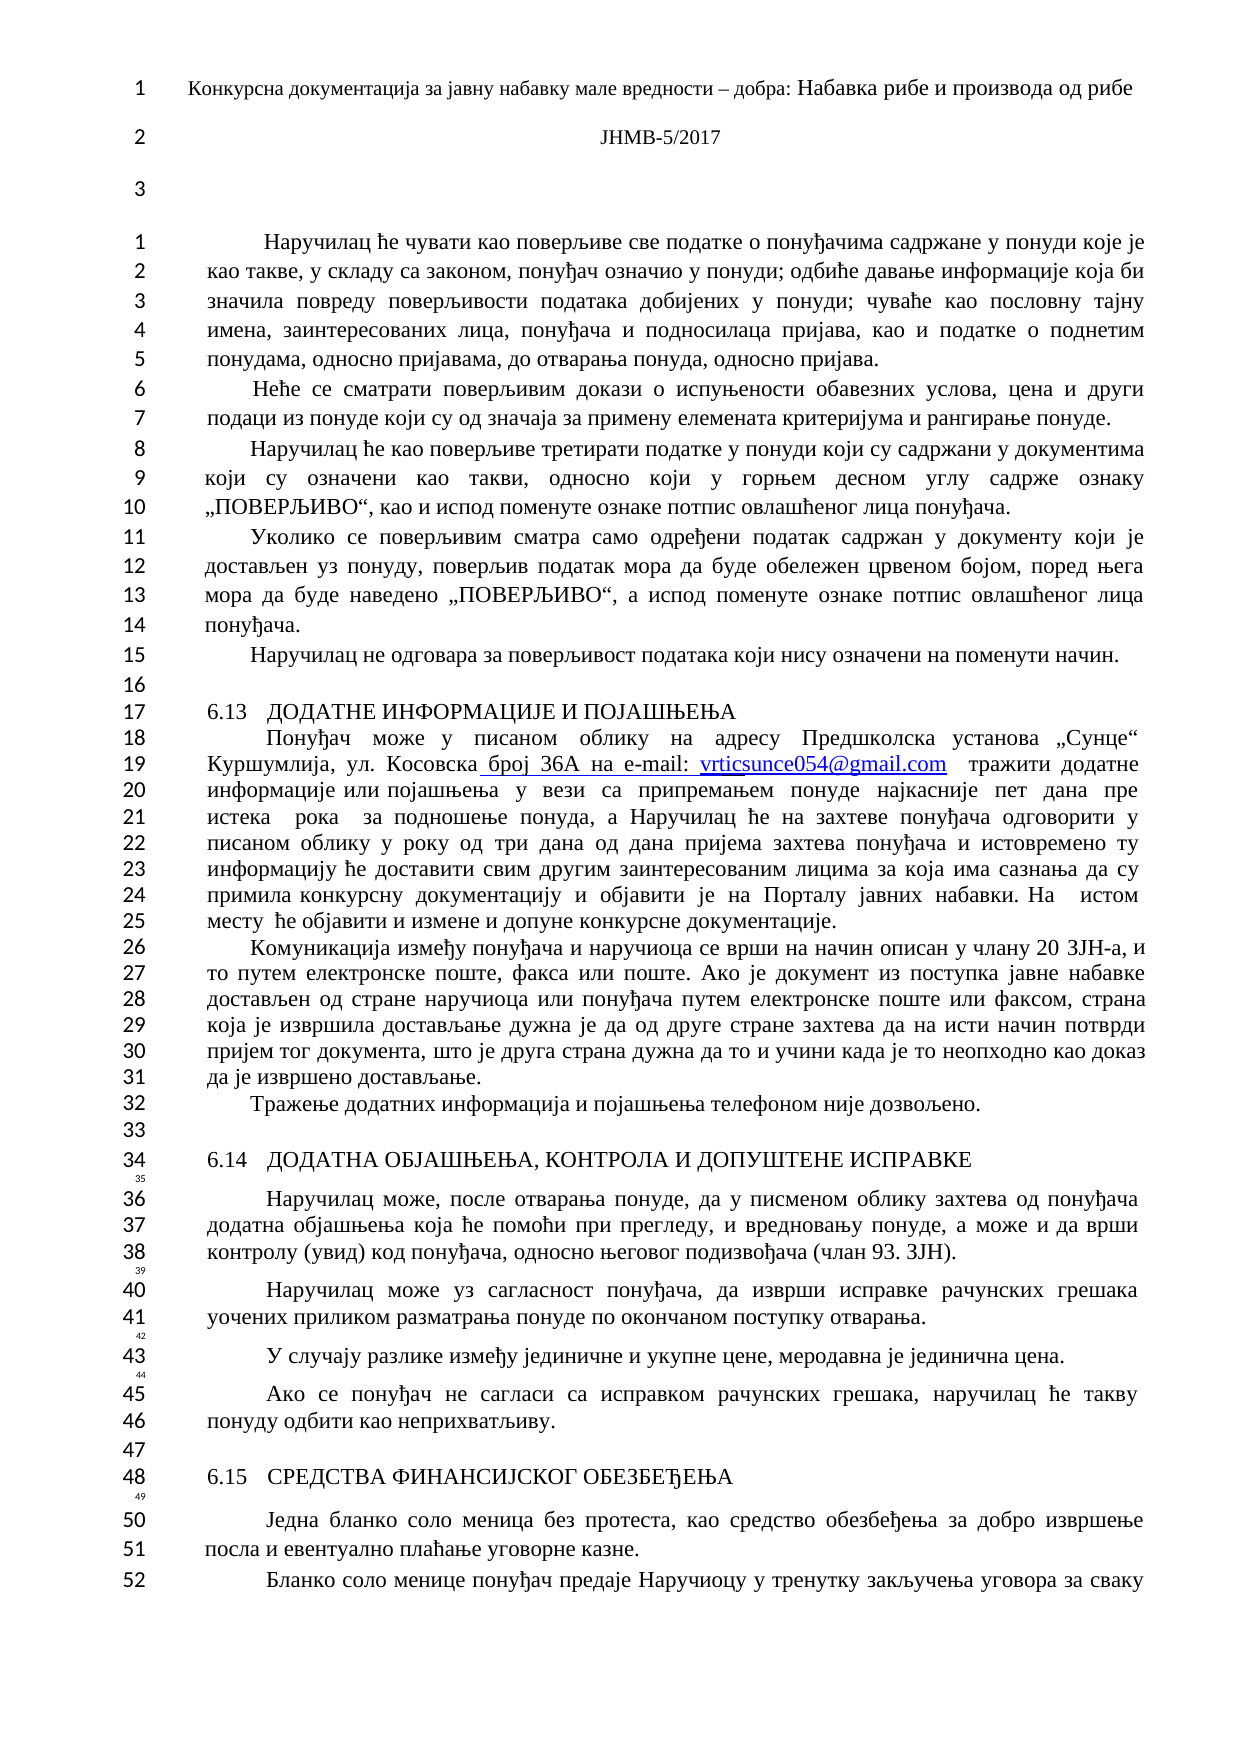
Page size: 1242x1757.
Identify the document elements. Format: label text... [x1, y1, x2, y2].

text Комуникација између понуђача и наручиоца се врши на начин описан у члану 20 ЗЈН-а, и то путем електронске поште, факса или поште. Ако је документ из поступка јавне набавке достављен од стране наручиоца или понуђача путем електронске поште или факсом, страна која је извршила достављање дужна је да од друге стране захтева да на исти начин потврди пријем тог документа, што је друга страна дужна да то и учини када је то неопходно као доказ да је извршено достављање. [207, 934, 1146, 1089]
text Наручилац не одговара за поверљивост података који нису означени на поменути начин. [175, 639, 1146, 668]
text Тражење додатних информација и појашњења телефоном није дозвољено. [175, 1089, 1146, 1115]
text 6.13 ДОДАТНЕ ИНФОРМАЦИЈЕ И ПОЈАШЊЕЊА [207, 698, 1146, 724]
text Наручилац ће као поверљиве третирати податке у понуди који су садржани у документима који су означени као такви, односно који у горњем десном углу садрже ознаку „ПОВЕРЉИВО“, као и испод поменуте ознаке потпис овлашћеног лица понуђача. [204, 433, 1146, 520]
text 6.14 ДОДАТНА ОБЈАШЊЕЊА, КОНТРОЛА И ДОПУШТЕНЕ ИСПРАВКЕ [207, 1146, 1146, 1172]
text Неће се сматрати поверљивим докази о испуњености обавезних услова, цена и други подаци из понуде који су од значаја за примену елемената критеријума и рангирање понуде. [207, 373, 1146, 432]
text Ако се понуђач не сагласи са исправком рачунских грешака, наручилац ће такву понуду одбити као неприхватљиву. [207, 1381, 1139, 1433]
text Уколико се поверљивим сматра само одређени податак садржан у документу који је достављен уз понуду, поверљив податак мора да буде обележен црвеном бојом, поред њега мора да буде наведено „ПОВЕРЉИВО“, а испод поменуте ознаке потпис овлашћеног лица понуђача. [204, 521, 1146, 638]
text Наручилац може, после отварања понуде, да у писменом облику захтева од понуђача додатна објашњења која ће помоћи при прегледу, и вредновању понуде, а може и да врши контролу (увид) код понуђача, односно његовог подизвођача (члан 93. ЗЈН). [207, 1185, 1138, 1264]
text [204, 1564, 1146, 1593]
text У случају разлике између јединичне и укупне цене, меродавна је јединична цена. [266, 1342, 1146, 1368]
text 6.15 СРЕДСТВА ФИНАНСИЈСКОГ ОБЕЗБЕЂЕЊА [207, 1463, 1146, 1490]
text Наручилац ће чувати као поверљиве све податке о понуђачима садржане у понуди које је као такве, у складу са законом, понуђач означио у понуди; одбиће давање информације која би значила повреду поверљивости података добијених у понуди; чуваће као пословну тајну имена, заинтересованих лица, понуђача и подносилаца пријава, као и податке о поднетим понудама, односно пријавама, до отварања понуда, односно пријава. [207, 226, 1146, 372]
text Понуђач може у писаном облику на адресу Предшколска установа „Сунце“ Куршумлија, ул. Косовска број 36А на e-mail: vrticsunce054@gmail.com тражити додатне информације или појашњења у вези са припремањем понуде најкасније пет дана пре истека рока за подношење понуда, а Наручилац ће на захтеве понуђача одговорити у писаном облику у року од три дана од дана пријема захтева понуђача и истовремено ту информацију ће доставити свим другим заинтересованим лицима за која има сазнања да су примила конкурсну документацију и објавити је на Порталу јавних набавки. На истом месту ће објавити и измене и допуне конкурсне документације. [207, 724, 1139, 934]
text Наручилац може уз сагласност понуђача, да изврши исправке рачунских грешака уочених приликом разматрања понуде по окончаном поступку отварања. [207, 1277, 1138, 1329]
text Једна бланко соло меница без протеста, као средство обезбеђења за добро извршење посла и евентуално плаћање уговорне казне. [204, 1504, 1146, 1562]
